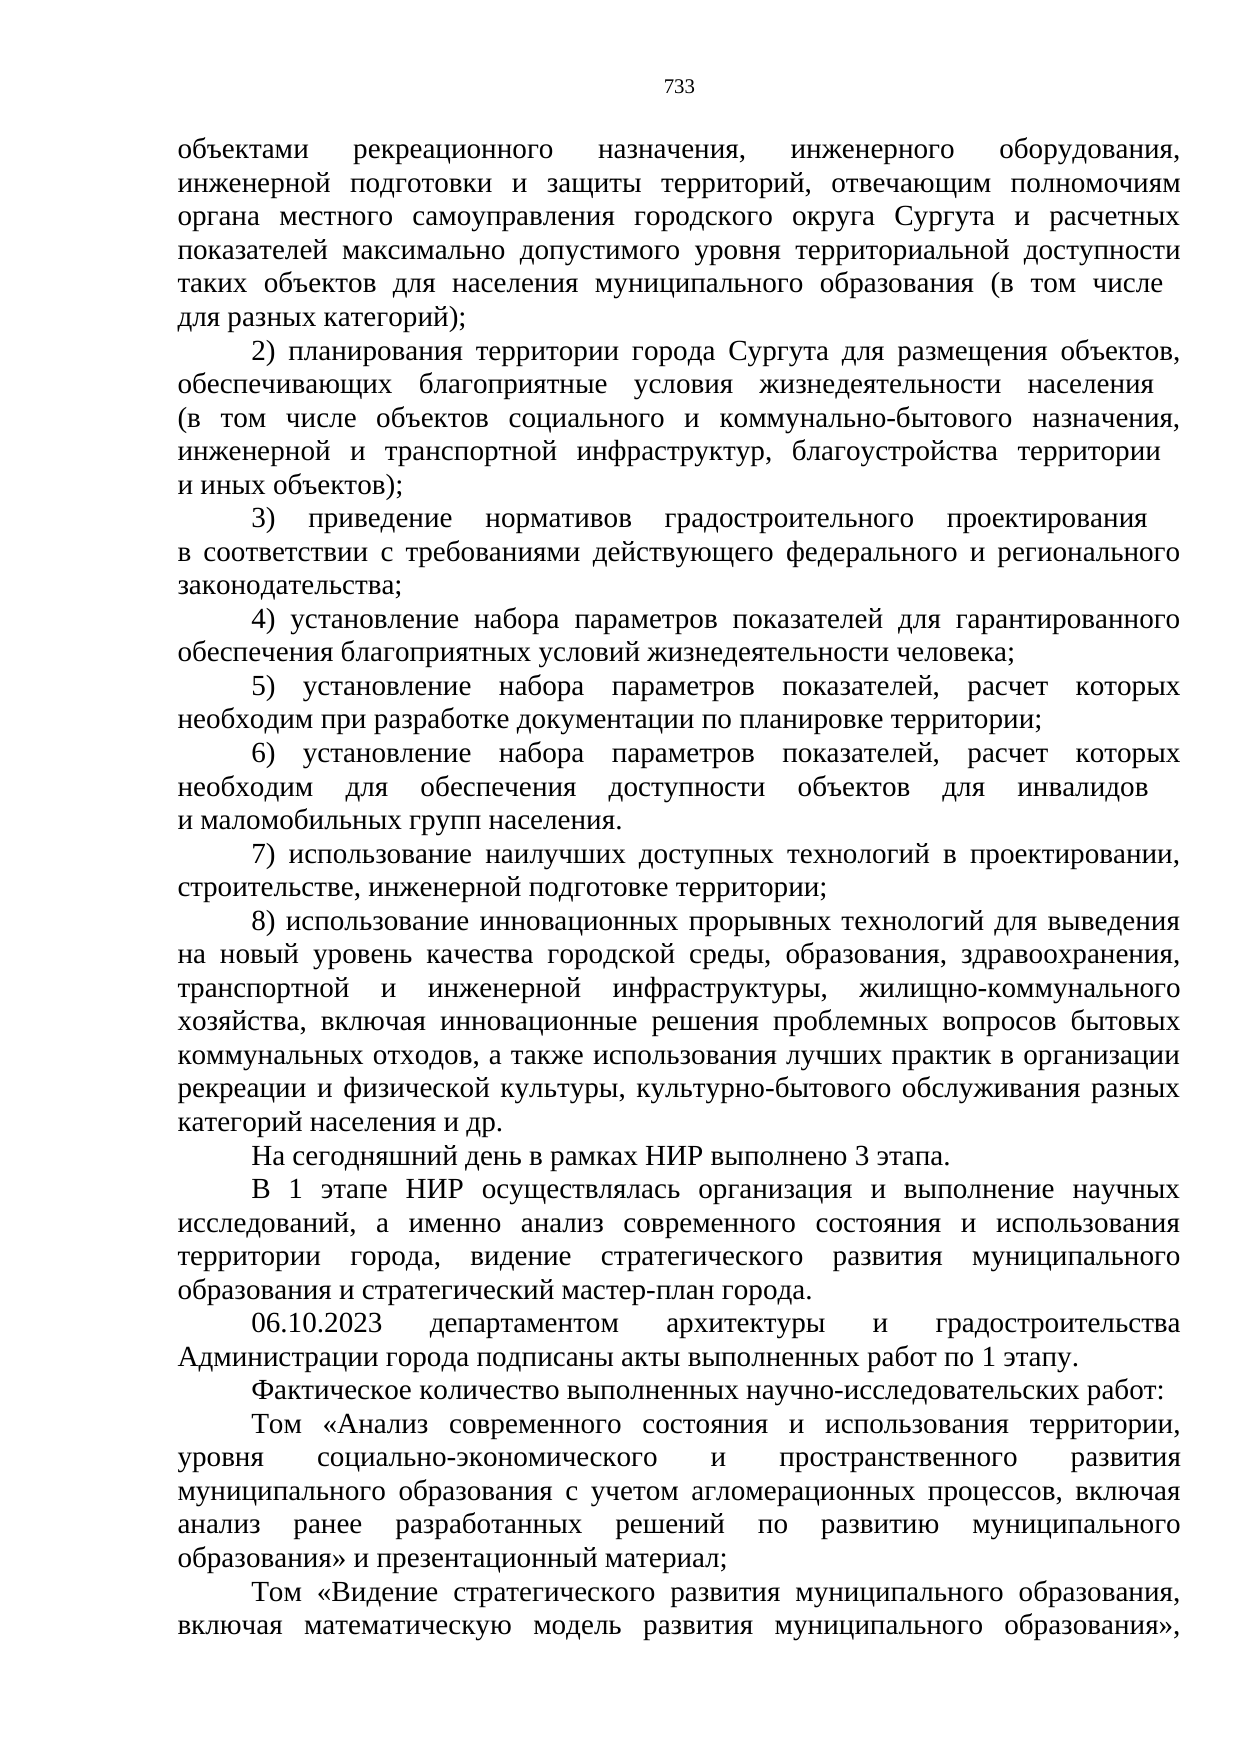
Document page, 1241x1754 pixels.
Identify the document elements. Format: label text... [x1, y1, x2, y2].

text 8) использование инновационных прорывных технологий для выведения на новый уровень качества городской среды, образования, здравоохранения, транспортной и инженерной инфраструктуры, жилищно-коммунального хозяйства, включая инновационные решения проблемных вопросов бытовых коммунальных отходов, а также использования лучших практик в организации рекреации и физической культуры, культурно-бытового обслуживания разных категорий населения и др. [177, 903, 1181, 1138]
text На сегодняшний день в рамках НИР выполнено 3 этапа. [177, 1138, 1181, 1171]
text 7) использование наилучших доступных технологий в проектировании, строительстве, инженерной подготовке территории; [177, 836, 1181, 903]
text В 1 этапе НИР осуществлялась организация и выполнение научных исследований, а именно анализ современного состояния и использования территории города, видение стратегического развития муниципального образования и стратегический мастер-план города. [177, 1171, 1181, 1305]
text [177, 1574, 1181, 1641]
text 3) приведение нормативов градостроительного проектирования в соответствии с требованиями действующего федерального и регионального законодательства; [177, 500, 1181, 601]
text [177, 131, 1181, 333]
text 4) установление набора параметров показателей для гарантированного обеспечения благоприятных условий жизнедеятельности человека; [177, 601, 1181, 668]
text Том «Анализ современного состояния и использования территории, уровня социально-экономического и пространственного развития муниципального образования с учетом агломерационных процессов, включая анализ ранее разработанных решений по развитию муниципального образования» и презентационный материал; [177, 1406, 1181, 1574]
text 5) установление набора параметров показателей, расчет которых необходим при разработке документации по планировке территории; [177, 668, 1181, 735]
text 6) установление набора параметров показателей, расчет которых необходим для обеспечения доступности объектов для инвалидов и маломобильных групп населения. [177, 735, 1181, 836]
text Фактическое количество выполненных научно-исследовательских работ: [177, 1372, 1181, 1406]
text 06.10.2023 департаментом архитектуры и градостроительства Администрации города подписаны акты выполненных работ по 1 этапу. [177, 1305, 1181, 1372]
text 2) планирования территории города Сургута для размещения объектов, обеспечивающих благоприятные условия жизнедеятельности населения (в том числе объектов социального и коммунально-бытового назначения, инженерной и транспортной инфраструктур, благоустройства территории и иных объектов); [177, 333, 1181, 500]
